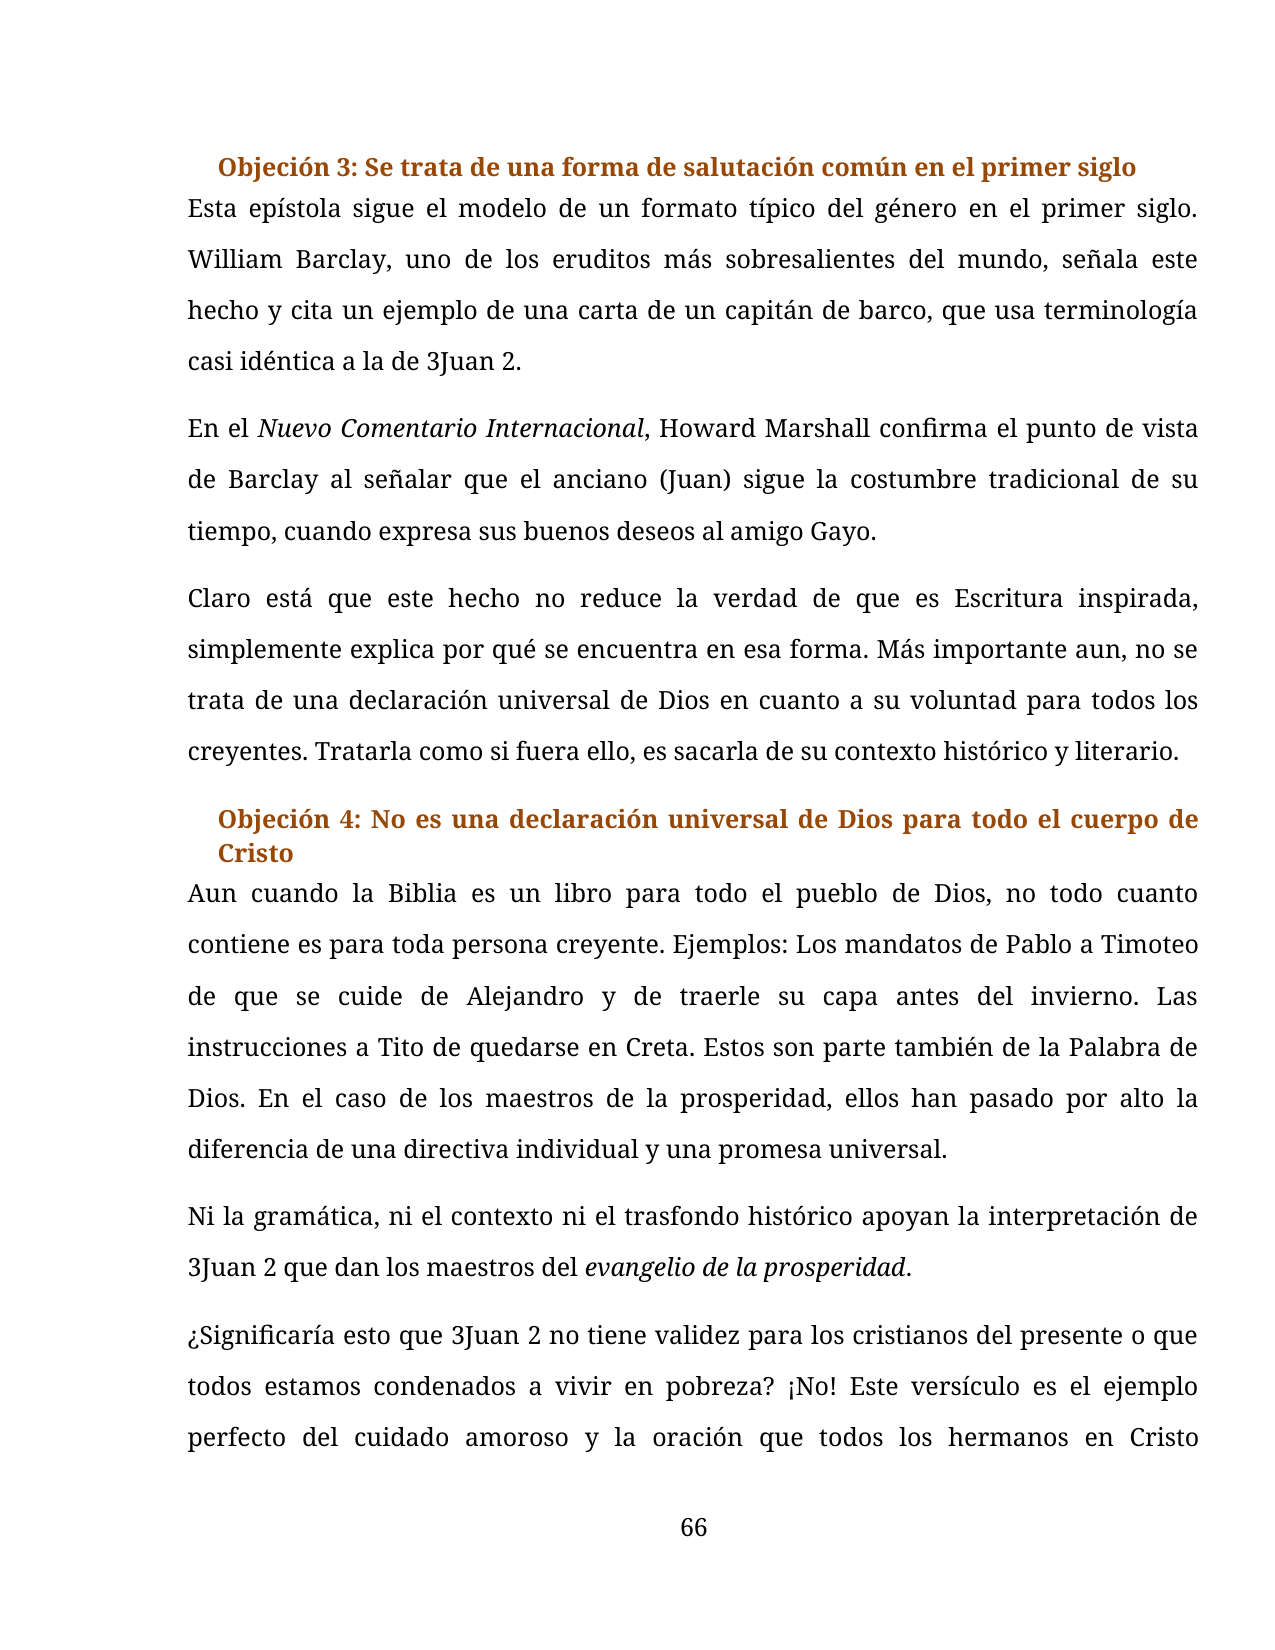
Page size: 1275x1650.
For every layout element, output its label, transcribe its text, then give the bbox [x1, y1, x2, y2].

text En el Nuevo Comentario Internacional, Howard Marshall confirma el punto de vista de Barclay al señalar que el anciano (Juan) sigue la costumbre tradicional de su tiempo, cuando expresa sus buenos deseos al amigo Gayo. [187, 411, 1200, 547]
text Aun cuando la Biblia es un libro para todo el pueblo de Dios, no todo cuanto contiene es para toda persona creyente. Ejemplos: Los mandatos de Pablo a Timoteo de que se cuide de Alejandro y de traerle su capa antes del invierno. Las instrucciones a Tito de quedarse en Creta. Estos son parte también de la Palabra de Dios. En el caso de los maestros de la prosperidad, ellos han pasado por alto la diferencia de una directiva individual y una promesa universal. [187, 876, 1200, 1165]
text Claro está que este hecho no reduce la verdad de que es Escritura inspirada, simplemente explica por qué se encuentra en esa forma. Más importante aun, no se trata de una declaración universal de Dios en cuanto a su voluntad para todos los creyentes. Tratarla como si fuera ello, es sacarla de su contexto histórico y literario. [187, 581, 1200, 768]
text Ni la gramática, ni el contexto ni el trasfondo histórico apoyan la interpretación de 3Juan 2 que dan los maestros del evangelio de la prosperidad. [187, 1199, 1200, 1284]
subtitle Objeción 3: Se trata de una forma de salutación común en el primer siglo [217, 150, 1200, 184]
subtitle Objeción 4: No es una declaración universal de Dios para todo el cuerpo de Cristo [217, 802, 1200, 870]
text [187, 1318, 1200, 1454]
text Esta epístola sigue el modelo de un formato típico del género en el primer siglo. William Barclay, uno de los eruditos más sobresalientes del mundo, señala este hecho y cita un ejemplo de una carta de un capitán de barco, que usa terminología casi idéntica a la de 3Juan 2. [187, 190, 1200, 377]
